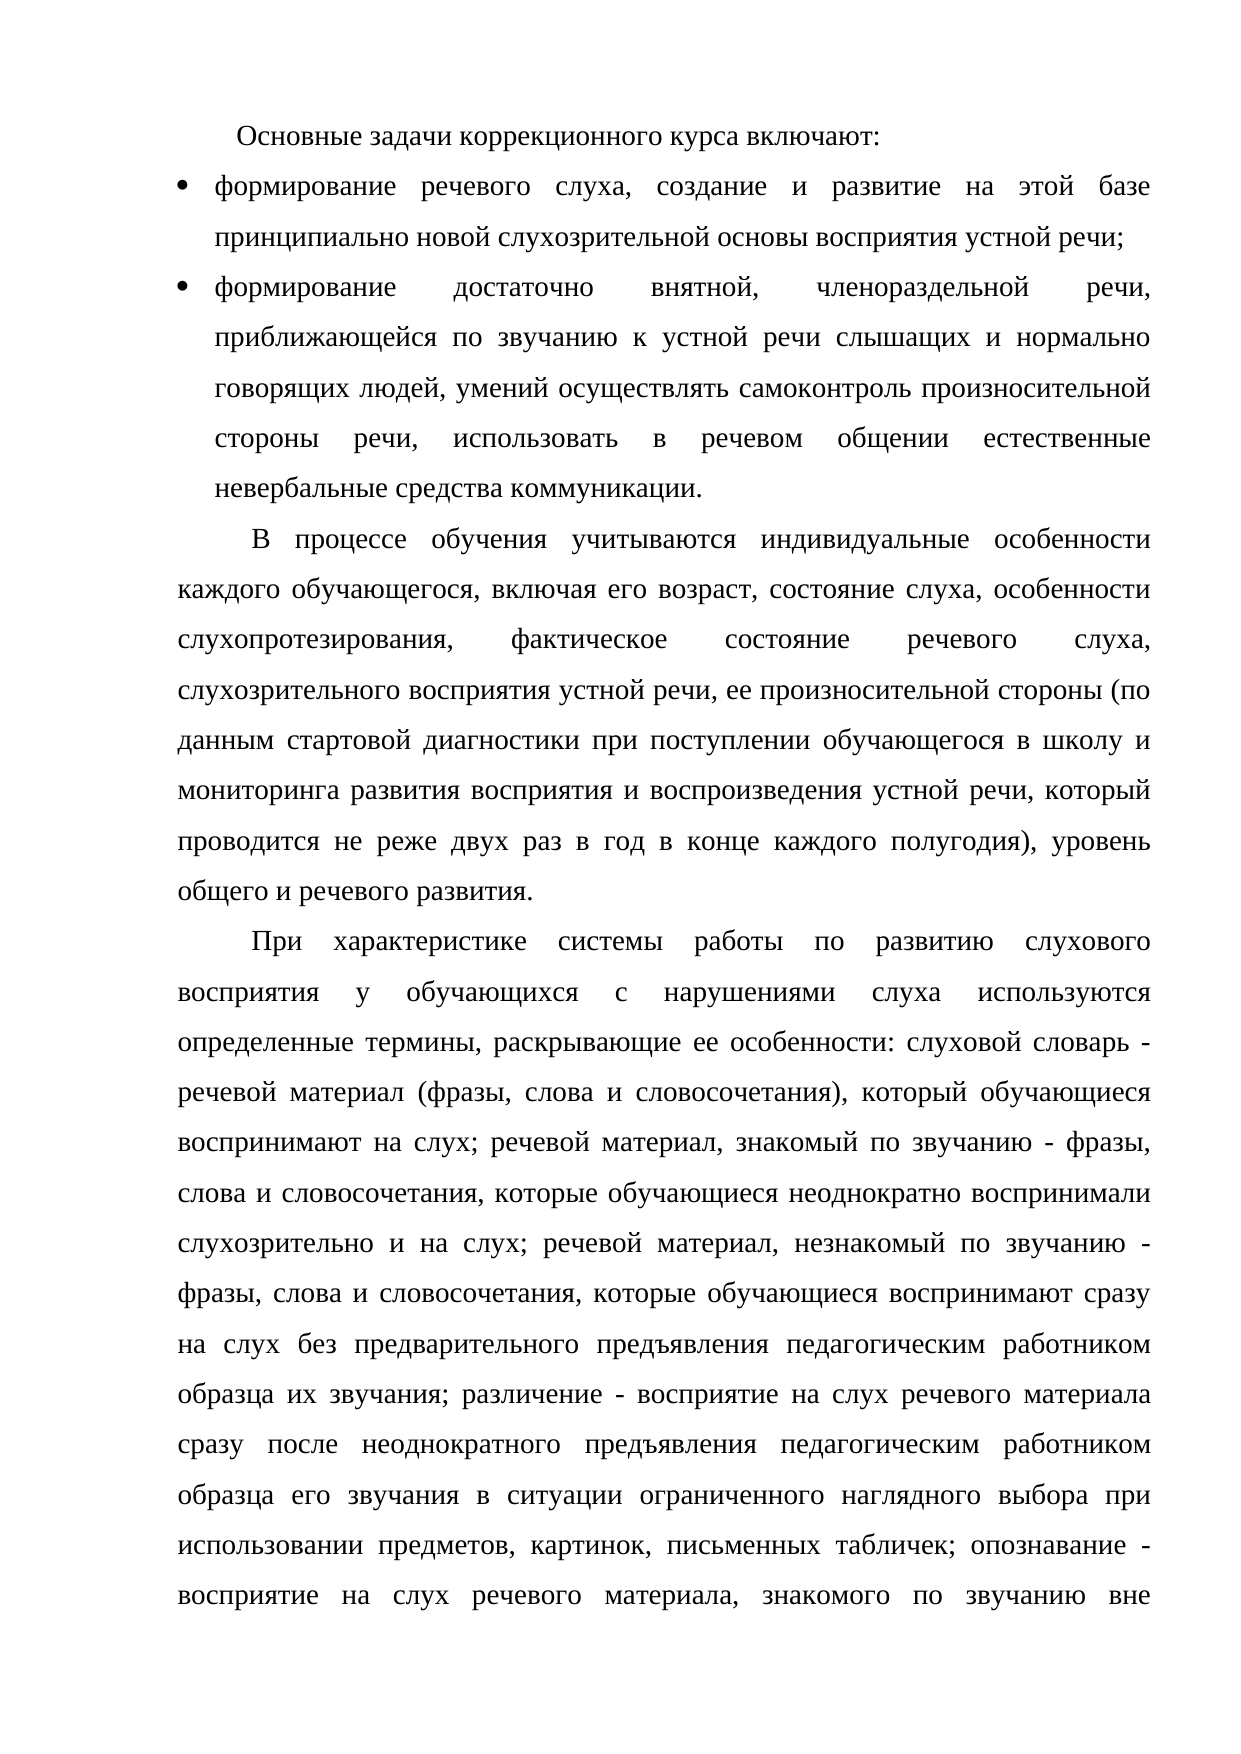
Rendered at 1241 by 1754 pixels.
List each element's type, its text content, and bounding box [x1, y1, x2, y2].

list формирование достаточно внятной, членораздельной речи, приближающейся по звучанию к устной речи слышащих и нормально говорящих людей, умений осуществлять самоконтроль произносительной стороны речи, использовать в речевом общении естественные невербальные средства коммуникации. [177, 269, 1152, 504]
text В процессе обучения учитываются индивидуальные особенности каждого обучающегося, включая его возраст, состояние слуха, особенности слухопротезирования, фактическое состояние речевого слуха, слухозрительного восприятия устной речи, ее произносительной стороны (по данным стартовой диагностики при поступлении обучающегося в школу и мониторинга развития восприятия и воспроизведения устной речи, который проводится не реже двух раз в год в конце каждого полугодия), уровень общего и речевого развития. [177, 521, 1152, 907]
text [177, 923, 1152, 1611]
list формирование речевого слуха, создание и развитие на этой базе принципиально новой слухозрительной основы восприятия устной речи; [177, 168, 1152, 252]
text Основные задачи коррекционного курса включают: [177, 118, 1152, 152]
